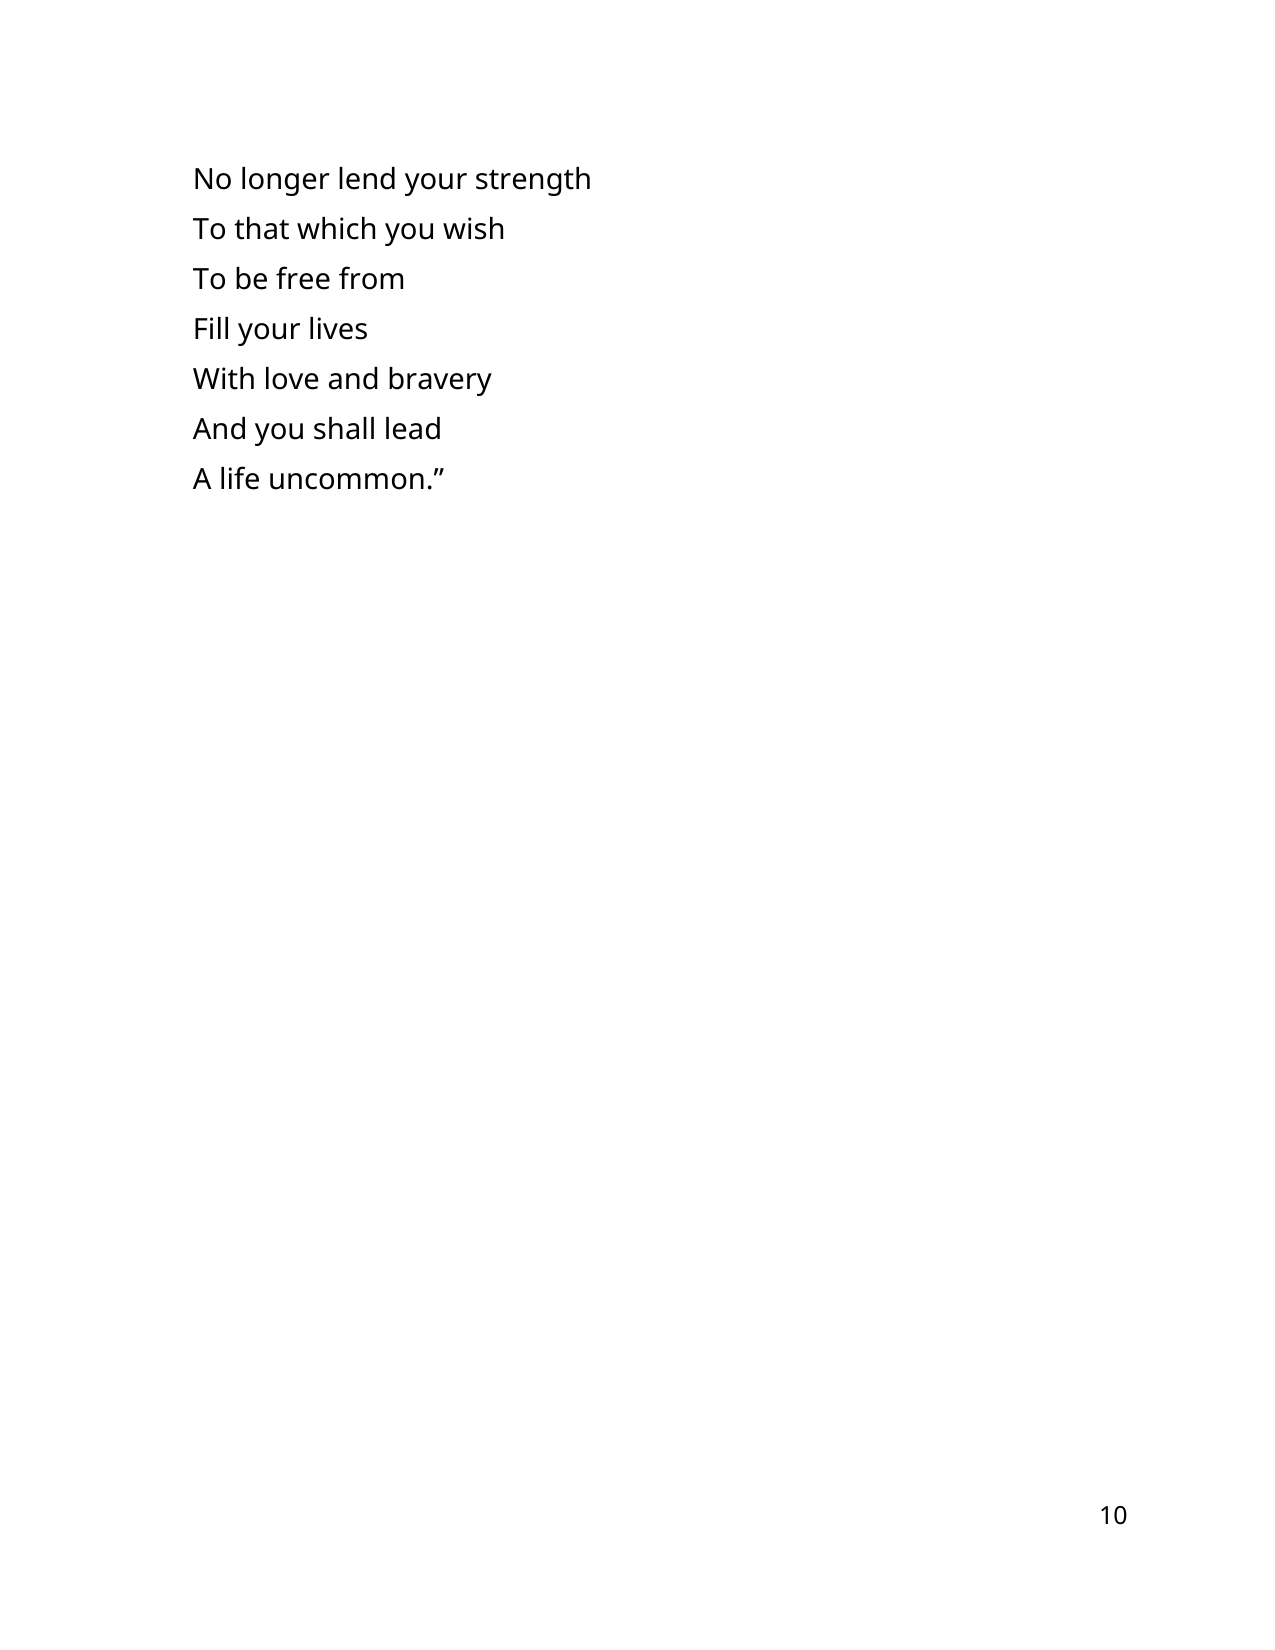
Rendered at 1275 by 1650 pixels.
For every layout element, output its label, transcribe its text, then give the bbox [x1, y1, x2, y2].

text Fill your lives [148, 298, 1127, 348]
text To be free from [148, 248, 1127, 298]
text And you shall lead [148, 398, 1127, 448]
text To that which you wish [148, 198, 1127, 248]
text No longer lend your strength [148, 148, 1127, 198]
text A life uncommon.” [148, 448, 1127, 498]
text With love and bravery [148, 348, 1127, 398]
